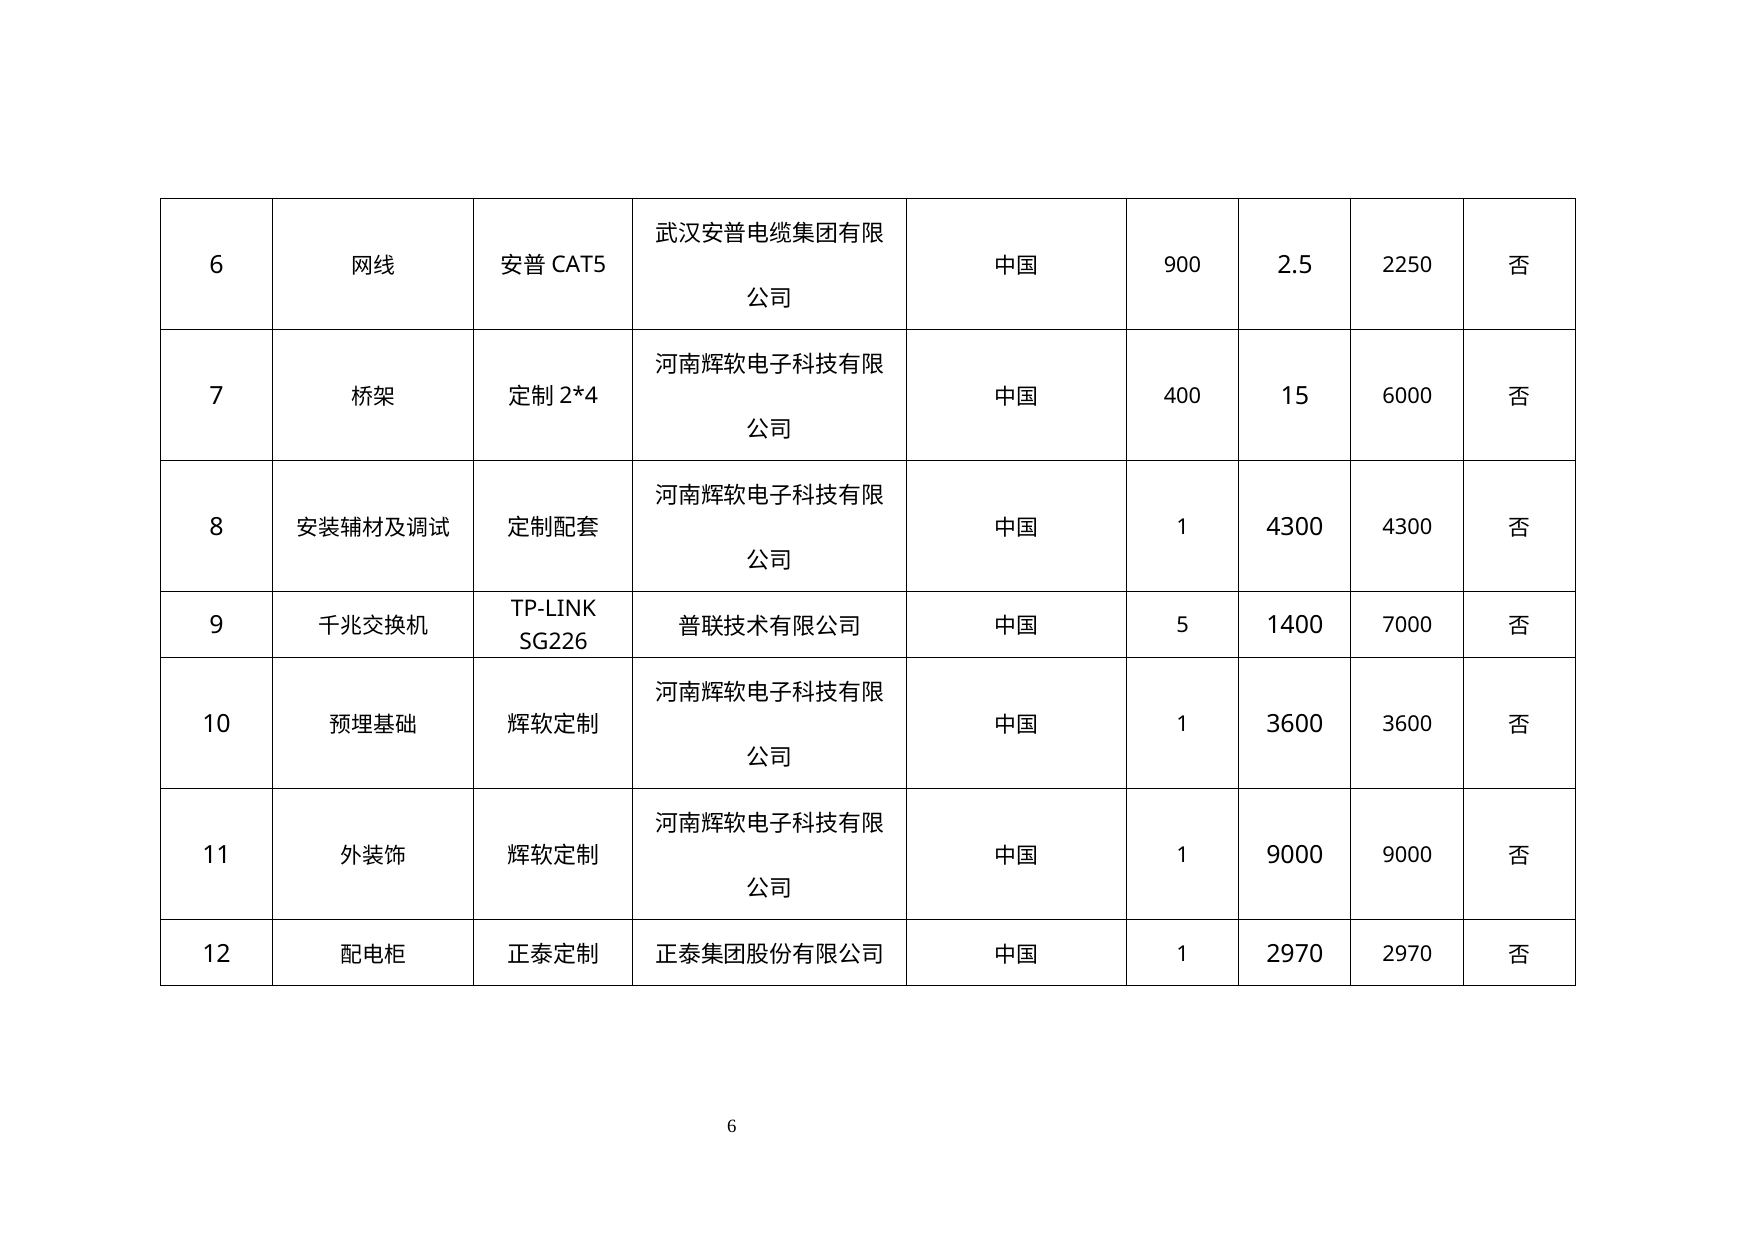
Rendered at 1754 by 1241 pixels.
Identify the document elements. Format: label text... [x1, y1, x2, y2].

table_cell 否 [1464, 461, 1575, 591]
table_cell 7000 [1351, 592, 1463, 657]
table_cell 桥架 [273, 330, 473, 460]
table_cell 900 [1127, 199, 1238, 329]
table_cell 9000 [1239, 789, 1350, 919]
table_cell 1 [1127, 658, 1238, 788]
table_cell 定制2*4 [474, 330, 632, 460]
table_cell 否 [1464, 658, 1575, 788]
table_cell 2970 [1351, 920, 1463, 985]
table_cell 7 [161, 330, 272, 460]
table_cell 否 [1464, 789, 1575, 919]
table_cell 5 [1127, 592, 1238, 657]
table_cell 中国 [907, 658, 1126, 788]
table_cell 6 [161, 199, 272, 329]
table_cell 河南辉软电子科技有限公司 [633, 658, 906, 788]
table_cell 否 [1464, 199, 1575, 329]
table_cell 2250 [1351, 199, 1463, 329]
table_cell 配电柜 [273, 920, 473, 985]
table_cell 正泰定制 [474, 920, 632, 985]
table_cell 4300 [1239, 461, 1350, 591]
table_cell 否 [1464, 920, 1575, 985]
table_cell 安普CAT5 [474, 199, 632, 329]
table_cell 安装辅材及调试 [273, 461, 473, 591]
table_cell 3600 [1239, 658, 1350, 788]
table_cell 中国 [907, 461, 1126, 591]
table_cell 预埋基础 [273, 658, 473, 788]
table_cell 9 [161, 592, 272, 657]
table_cell 河南辉软电子科技有限公司 [633, 461, 906, 591]
table_cell 辉软定制 [474, 658, 632, 788]
table_cell 外装饰 [273, 789, 473, 919]
table_cell 2970 [1239, 920, 1350, 985]
table_cell 400 [1127, 330, 1238, 460]
table_cell 1 [1127, 461, 1238, 591]
table_cell 河南辉软电子科技有限公司 [633, 789, 906, 919]
table_cell 11 [161, 789, 272, 919]
table_cell 2.5 [1239, 199, 1350, 329]
table_cell 1 [1127, 789, 1238, 919]
table_cell 定制配套 [474, 461, 632, 591]
table_cell 3600 [1351, 658, 1463, 788]
table_cell 6000 [1351, 330, 1463, 460]
table_cell 网线 [273, 199, 473, 329]
table_cell 8 [161, 461, 272, 591]
table_cell 9000 [1351, 789, 1463, 919]
table_cell 普联技术有限公司 [633, 592, 906, 657]
table_cell 中国 [907, 592, 1126, 657]
table_cell 辉软定制 [474, 789, 632, 919]
table_cell 中国 [907, 920, 1126, 985]
table_cell TP-LINK SG226 [474, 592, 632, 657]
table_cell 千兆交换机 [273, 592, 473, 657]
table_cell 10 [161, 658, 272, 788]
table_cell 中国 [907, 199, 1126, 329]
table_cell 1400 [1239, 592, 1350, 657]
table_cell 否 [1464, 330, 1575, 460]
table_cell 4300 [1351, 461, 1463, 591]
table_cell 12 [161, 920, 272, 985]
table_cell 中国 [907, 330, 1126, 460]
table_cell 1 [1127, 920, 1238, 985]
table_cell 中国 [907, 789, 1126, 919]
table_cell 15 [1239, 330, 1350, 460]
table_cell 正泰集团股份有限公司 [633, 920, 906, 985]
table_cell 否 [1464, 592, 1575, 657]
table_cell 武汉安普电缆集团有限公司 [633, 199, 906, 329]
table_cell 河南辉软电子科技有限公司 [633, 330, 906, 460]
